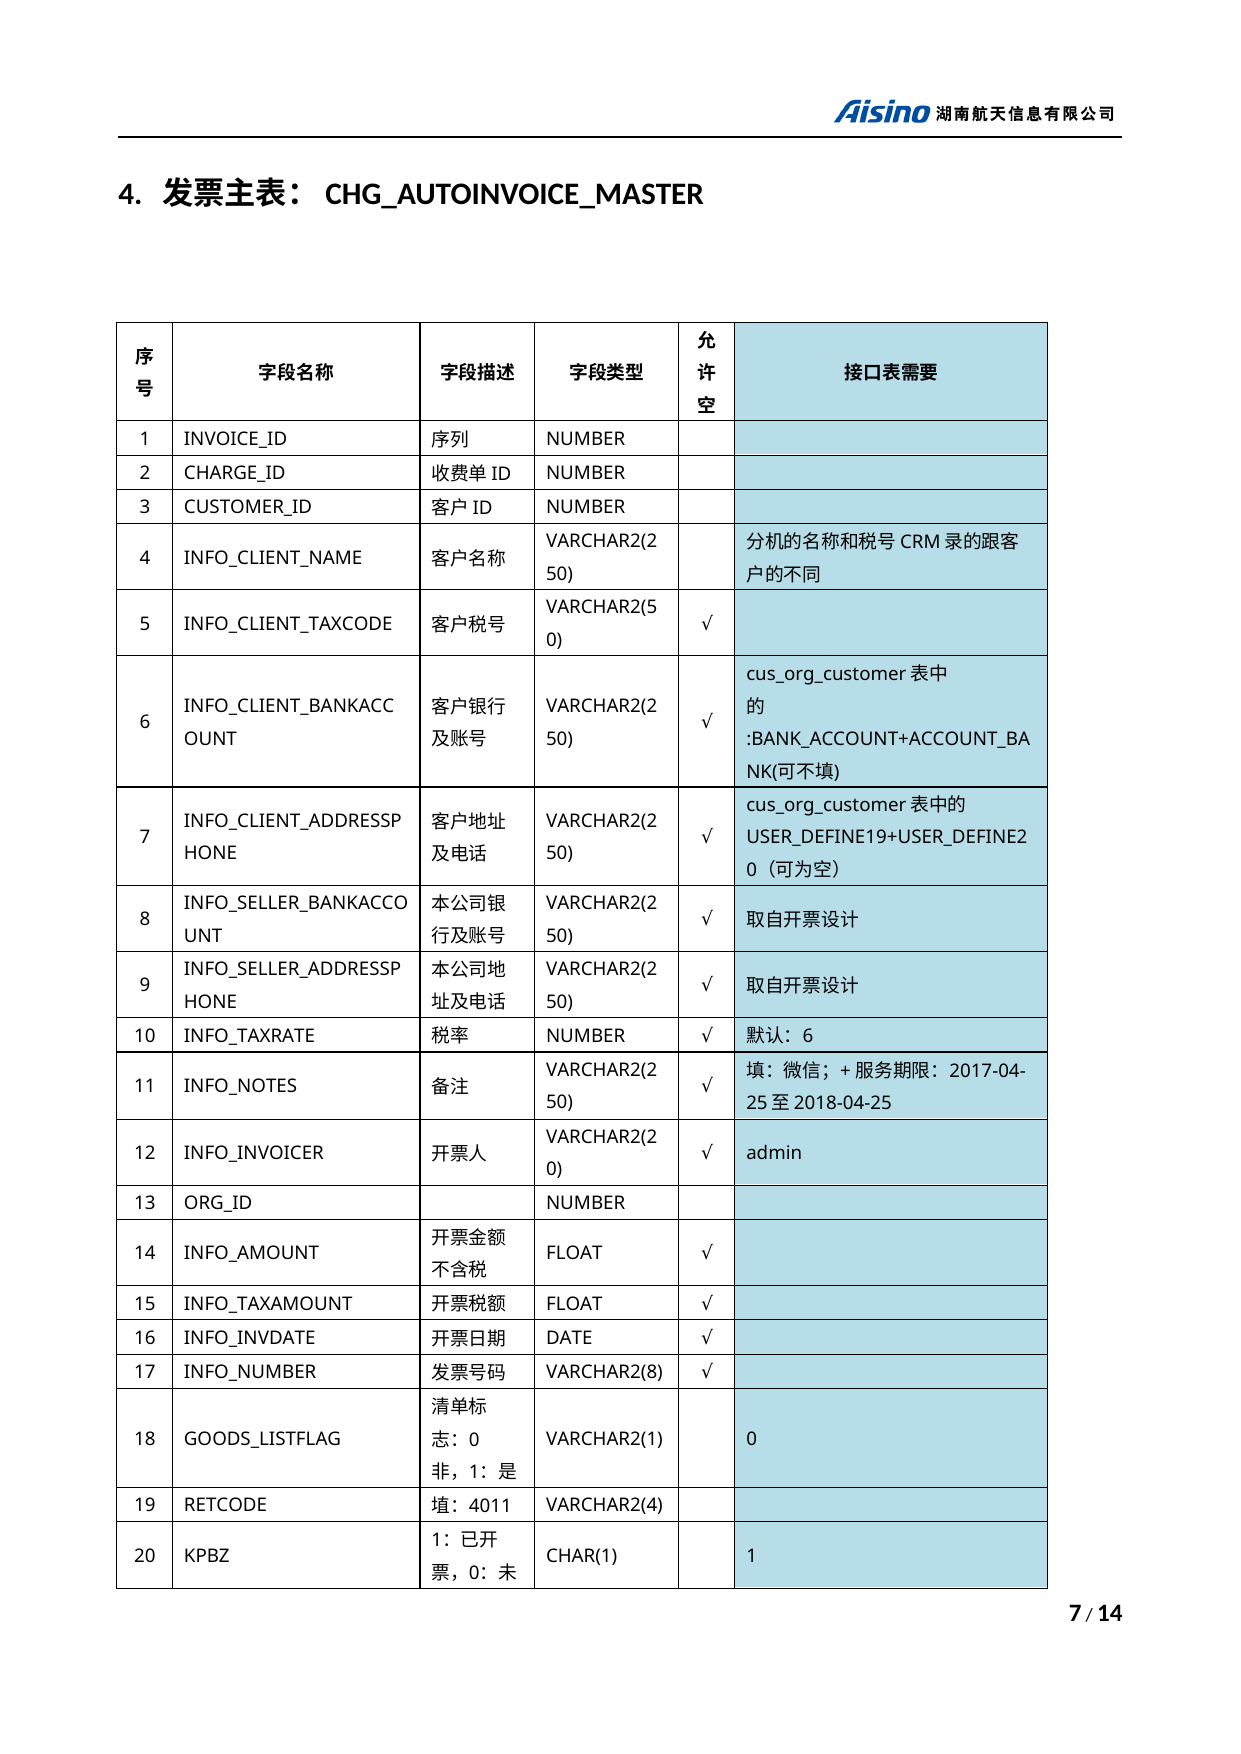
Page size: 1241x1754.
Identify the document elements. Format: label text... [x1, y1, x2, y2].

table_cell INFO_CLIENT_NAME [173, 524, 419, 589]
table_cell FLOAT [535, 1220, 678, 1285]
table_cell [679, 1389, 734, 1487]
table_cell NUMBER [535, 456, 678, 489]
table_cell 5 [117, 590, 172, 655]
table_cell admin [735, 1120, 1047, 1184]
table_cell FLOAT [535, 1286, 678, 1319]
table_cell VARCHAR2(250) [535, 886, 678, 951]
table_cell 3 [117, 490, 172, 523]
table_cell 开票税额 [421, 1286, 534, 1319]
table_cell CUSTOMER_ID [173, 490, 419, 523]
table_cell √ [679, 1355, 734, 1388]
table_cell [679, 1186, 734, 1219]
table_cell [735, 1220, 1047, 1285]
table_cell 取自开票设计 [735, 952, 1047, 1017]
table_cell 税率 [421, 1018, 534, 1051]
table_cell VARCHAR2(4) [535, 1488, 678, 1521]
table_cell 13 [117, 1186, 172, 1219]
table_cell 本公司地址及电话 [421, 952, 534, 1017]
table_cell [735, 421, 1047, 454]
table_cell 本公司银行及账号 [421, 886, 534, 951]
table_cell INFO_SELLER_ADDRESSPHONE [173, 952, 419, 1017]
table_cell 14 [117, 1220, 172, 1285]
table_cell 埴：4011 [421, 1488, 534, 1521]
table_cell √ [679, 1120, 734, 1184]
table_cell VARCHAR2(250) [535, 524, 678, 589]
table_header 字段类型 [535, 323, 678, 420]
table_cell 客户ID [421, 490, 534, 523]
table_cell [679, 421, 734, 454]
table_cell 2 [117, 456, 172, 489]
table_cell VARCHAR2(8) [535, 1355, 678, 1388]
table_cell 1 [735, 1522, 1047, 1587]
table_cell cus_org_customer表中的:BANK_ACCOUNT+ACCOUNT_BANK(可不填) [735, 656, 1047, 786]
table_cell 备注 [421, 1053, 534, 1118]
table_header 允许空 [679, 323, 734, 420]
table_cell [679, 1522, 734, 1587]
table_cell [735, 1355, 1047, 1388]
table_header 字段描述 [421, 323, 534, 420]
table_cell √ [679, 952, 734, 1017]
table_cell √ [679, 1053, 734, 1118]
table_cell 9 [117, 952, 172, 1017]
table_cell INFO_TAXAMOUNT [173, 1286, 419, 1319]
subtitle 发票主表： CHG_AUTOINVOICE_MASTER [118, 158, 1122, 223]
table_cell INFO_CLIENT_TAXCODE [173, 590, 419, 655]
table_cell VARCHAR2(250) [535, 656, 678, 786]
table_cell cus_org_customer表中的USER_DEFINE19+USER_DEFINE20（可为空） [735, 788, 1047, 885]
table_cell INFO_TAXRATE [173, 1018, 419, 1051]
table_cell 客户银行及账号 [421, 656, 534, 786]
table_cell GOODS_LISTFLAG [173, 1389, 419, 1487]
table_cell INFO_INVDATE [173, 1320, 419, 1354]
table_cell [735, 1186, 1047, 1219]
table_cell NUMBER [535, 490, 678, 523]
table_cell 18 [117, 1389, 172, 1487]
table_cell 6 [117, 656, 172, 786]
table_cell INFO_INVOICER [173, 1120, 419, 1184]
table_cell √ [679, 1220, 734, 1285]
table_cell VARCHAR2(250) [535, 1053, 678, 1118]
table_cell INFO_SELLER_BANKACCOUNT [173, 886, 419, 951]
table_cell 20 [117, 1522, 172, 1587]
table_header 接口表需要 [735, 323, 1047, 420]
table_cell 1：已开票，0：未开票 [421, 1522, 534, 1587]
table_cell 开票金额不含税 [421, 1220, 534, 1285]
table_cell NUMBER [535, 421, 678, 454]
table_cell 17 [117, 1355, 172, 1388]
table_cell 15 [117, 1286, 172, 1319]
table_cell 开票日期 [421, 1320, 534, 1354]
table_cell DATE [535, 1320, 678, 1354]
table_cell VARCHAR2(250) [535, 788, 678, 885]
table_cell INVOICE_ID [173, 421, 419, 454]
table_cell NUMBER [535, 1018, 678, 1051]
table_cell 默认：6 [735, 1018, 1047, 1051]
table_cell √ [679, 590, 734, 655]
table_cell 11 [117, 1053, 172, 1118]
table_cell INFO_CLIENT_BANKACCOUNT [173, 656, 419, 786]
table_cell [679, 456, 734, 489]
table_cell 填：微信；+ 服务期限：2017-04-25至2018-04-25 [735, 1053, 1047, 1118]
table_cell 0 [735, 1389, 1047, 1487]
table_cell 12 [117, 1120, 172, 1184]
table_cell VARCHAR2(250) [535, 952, 678, 1017]
table_cell 收费单ID [421, 456, 534, 489]
table_cell INFO_NOTES [173, 1053, 419, 1118]
table_cell √ [679, 1018, 734, 1051]
table_cell NUMBER [535, 1186, 678, 1219]
table_cell INFO_AMOUNT [173, 1220, 419, 1285]
table_cell [679, 1488, 734, 1521]
table_cell 分机的名称和税号CRM录的跟客户的不同 [735, 524, 1047, 589]
table_cell 序列 [421, 421, 534, 454]
table_cell 发票号码 [421, 1355, 534, 1388]
table_cell VARCHAR2(1) [535, 1389, 678, 1487]
table_cell 取自开票设计 [735, 886, 1047, 951]
table_cell 客户地址及电话 [421, 788, 534, 885]
table_cell VARCHAR2(50) [535, 590, 678, 655]
table_cell [735, 1286, 1047, 1319]
table_cell CHARGE_ID [173, 456, 419, 489]
table_cell √ [679, 886, 734, 951]
table_cell [421, 1186, 534, 1219]
table_cell VARCHAR2(20) [535, 1120, 678, 1184]
table_cell RETCODE [173, 1488, 419, 1521]
table_cell 4 [117, 524, 172, 589]
table_cell 客户税号 [421, 590, 534, 655]
table_cell 16 [117, 1320, 172, 1354]
table_cell CHAR(1) [535, 1522, 678, 1587]
table_header 字段名称 [173, 323, 419, 420]
table_header 序号 [117, 323, 172, 420]
table_cell 19 [117, 1488, 172, 1521]
table_cell 客户名称 [421, 524, 534, 589]
table_cell [735, 590, 1047, 655]
table_cell 10 [117, 1018, 172, 1051]
table_cell ORG_ID [173, 1186, 419, 1219]
table_cell 8 [117, 886, 172, 951]
table_cell √ [679, 1320, 734, 1354]
table_cell 开票人 [421, 1120, 534, 1184]
table_cell KPBZ [173, 1522, 419, 1587]
table_cell [735, 456, 1047, 489]
table_cell [735, 490, 1047, 523]
picture [823, 88, 1123, 134]
table_cell [735, 1320, 1047, 1354]
table_cell [679, 490, 734, 523]
table_cell 7 [117, 788, 172, 885]
table_cell √ [679, 788, 734, 885]
table_cell [735, 1488, 1047, 1521]
table_cell [679, 524, 734, 589]
table_cell INFO_NUMBER [173, 1355, 419, 1388]
table_cell √ [679, 656, 734, 786]
table_cell 1 [117, 421, 172, 454]
table_cell 清单标志：0非，1：是 [421, 1389, 534, 1487]
table_cell √ [679, 1286, 734, 1319]
table_cell INFO_CLIENT_ADDRESSPHONE [173, 788, 419, 885]
